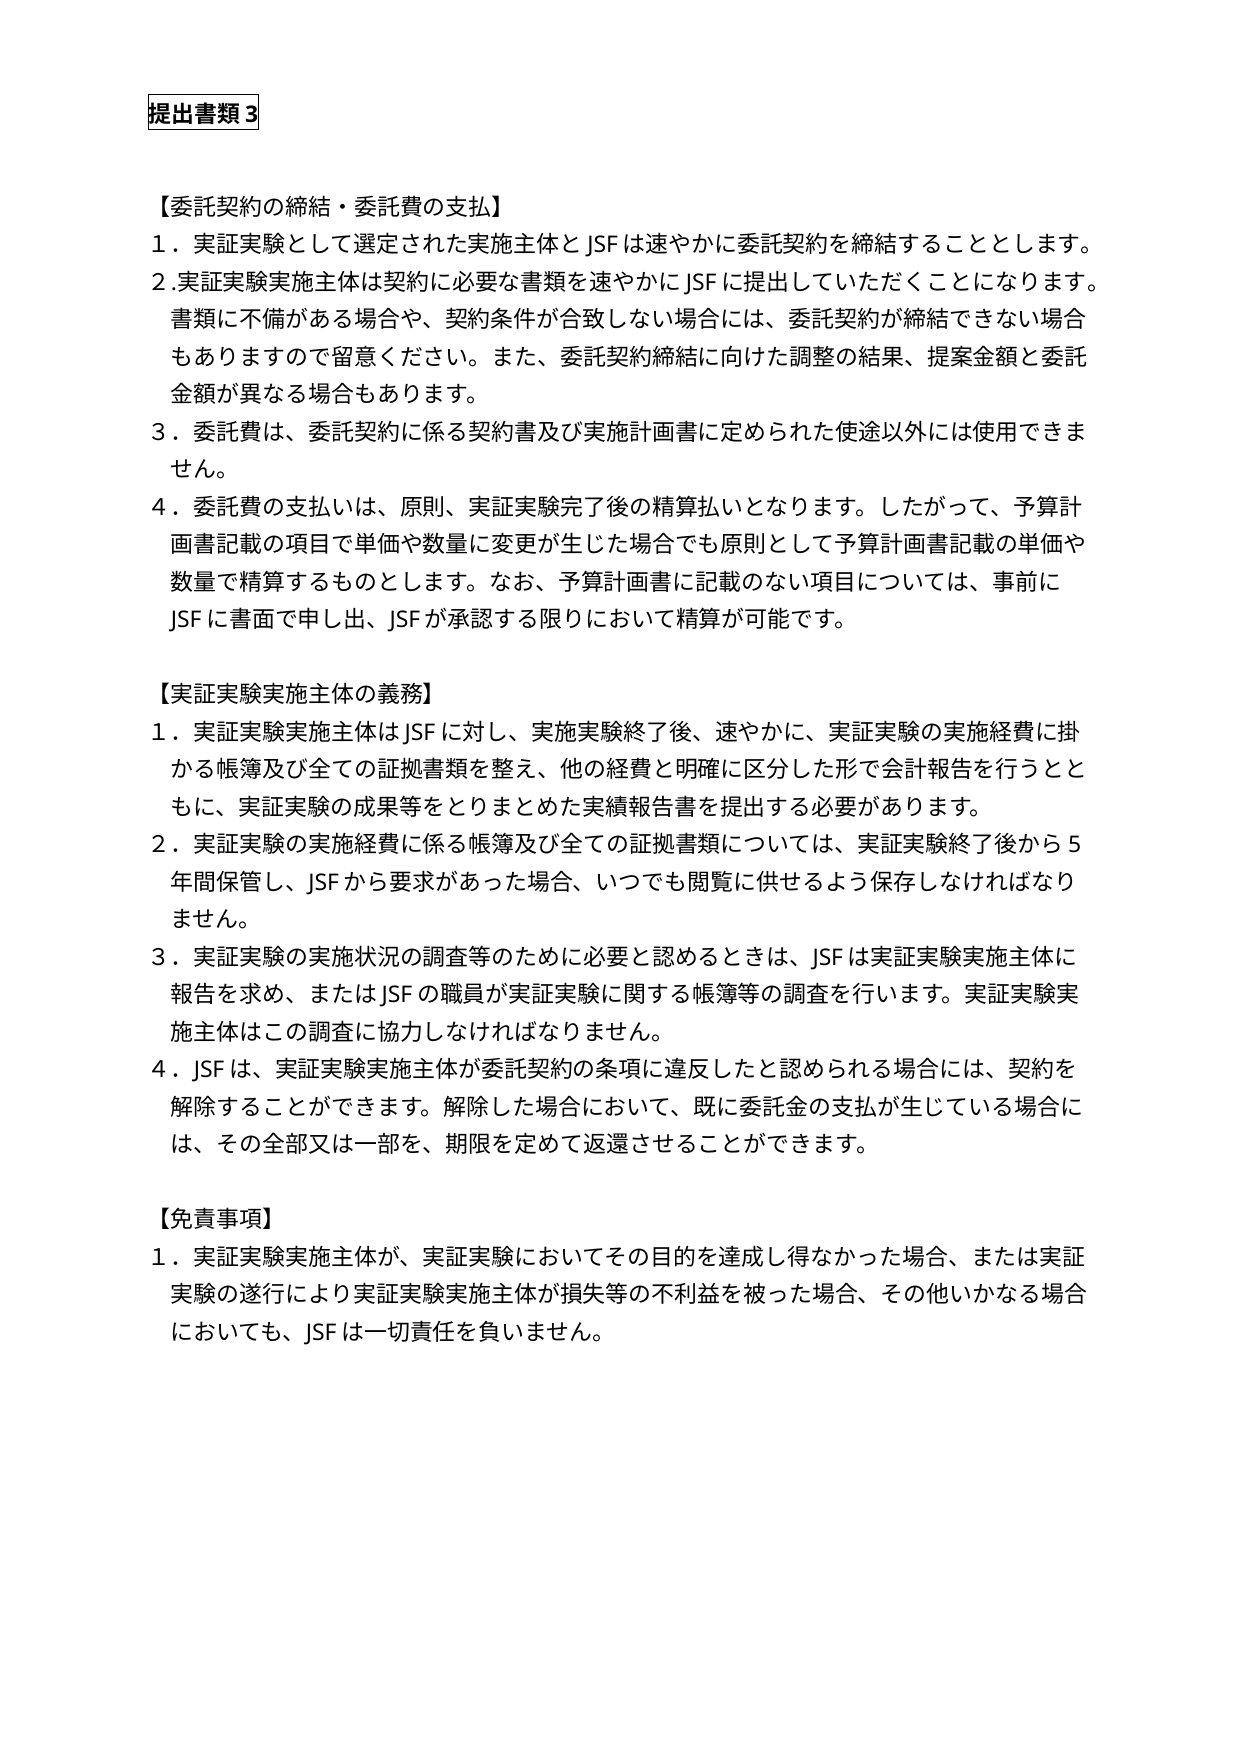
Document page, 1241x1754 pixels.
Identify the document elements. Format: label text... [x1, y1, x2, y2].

text １．実証実験実施主体が、実証実験においてその目的を達成し得なかった場合、または実証実験の遂行により実証実験実施主体が損失等の不利益を被った場合、その他いかなる場合においても、JSFは一切責任を負いません。 [148, 1237, 1093, 1349]
text 【委託契約の締結・委託費の支払】 [148, 187, 1093, 224]
text １．実証実験実施主体はJSFに対し、実施実験終了後、速やかに、実証実験の実施経費に掛かる帳簿及び全ての証拠書類を整え、他の経費と明確に区分した形で会計報告を行うとともに、実証実験の成果等をとりまとめた実績報告書を提出する必要があります。 [148, 712, 1093, 824]
text 【免責事項】 [148, 1199, 1093, 1237]
text １．実証実験として選定された実施主体とJSFは速やかに委託契約を締結することとします。 [148, 224, 1093, 262]
text 【実証実験実施主体の義務】 [148, 674, 1093, 712]
text ３．実証実験の実施状況の調査等のために必要と認めるときは、JSFは実証実験実施主体に報告を求め、またはJSFの職員が実証実験に関する帳簿等の調査を行います。実証実験実施主体はこの調査に協力しなければなりません。 [148, 937, 1093, 1049]
text ２．実証実験の実施経費に係る帳簿及び全ての証拠書類については、実証実験終了後から5年間保管し、JSFから要求があった場合、いつでも閲覧に供せるよう保存しなければなりません。 [148, 824, 1093, 937]
text ３．委託費は、委託契約に係る契約書及び実施計画書に定められた使途以外には使用できません。 [148, 412, 1093, 487]
text ４．委託費の支払いは、原則、実証実験完了後の精算払いとなります。したがって、予算計画書記載の項目で単価や数量に変更が生じた場合でも原則として予算計画書記載の単価や数量で精算するものとします。なお、予算計画書に記載のない項目については、事前にJSFに書面で申し出、JSFが承認する限りにおいて精算が可能です。 [148, 487, 1093, 637]
text ４．JSFは、実証実験実施主体が委託契約の条項に違反したと認められる場合には、契約を解除することができます。解除した場合において、既に委託金の支払が生じている場合には、その全部又は一部を、期限を定めて返還させることができます。 [148, 1049, 1093, 1162]
text ２.実証実験実施主体は契約に必要な書類を速やかにJSFに提出していただくことになります。書類に不備がある場合や、契約条件が合致しない場合には、委託契約が締結できない場合もありますので留意ください。また、委託契約締結に向けた調整の結果、提案金額と委託金額が異なる場合もあります。 [148, 262, 1093, 412]
